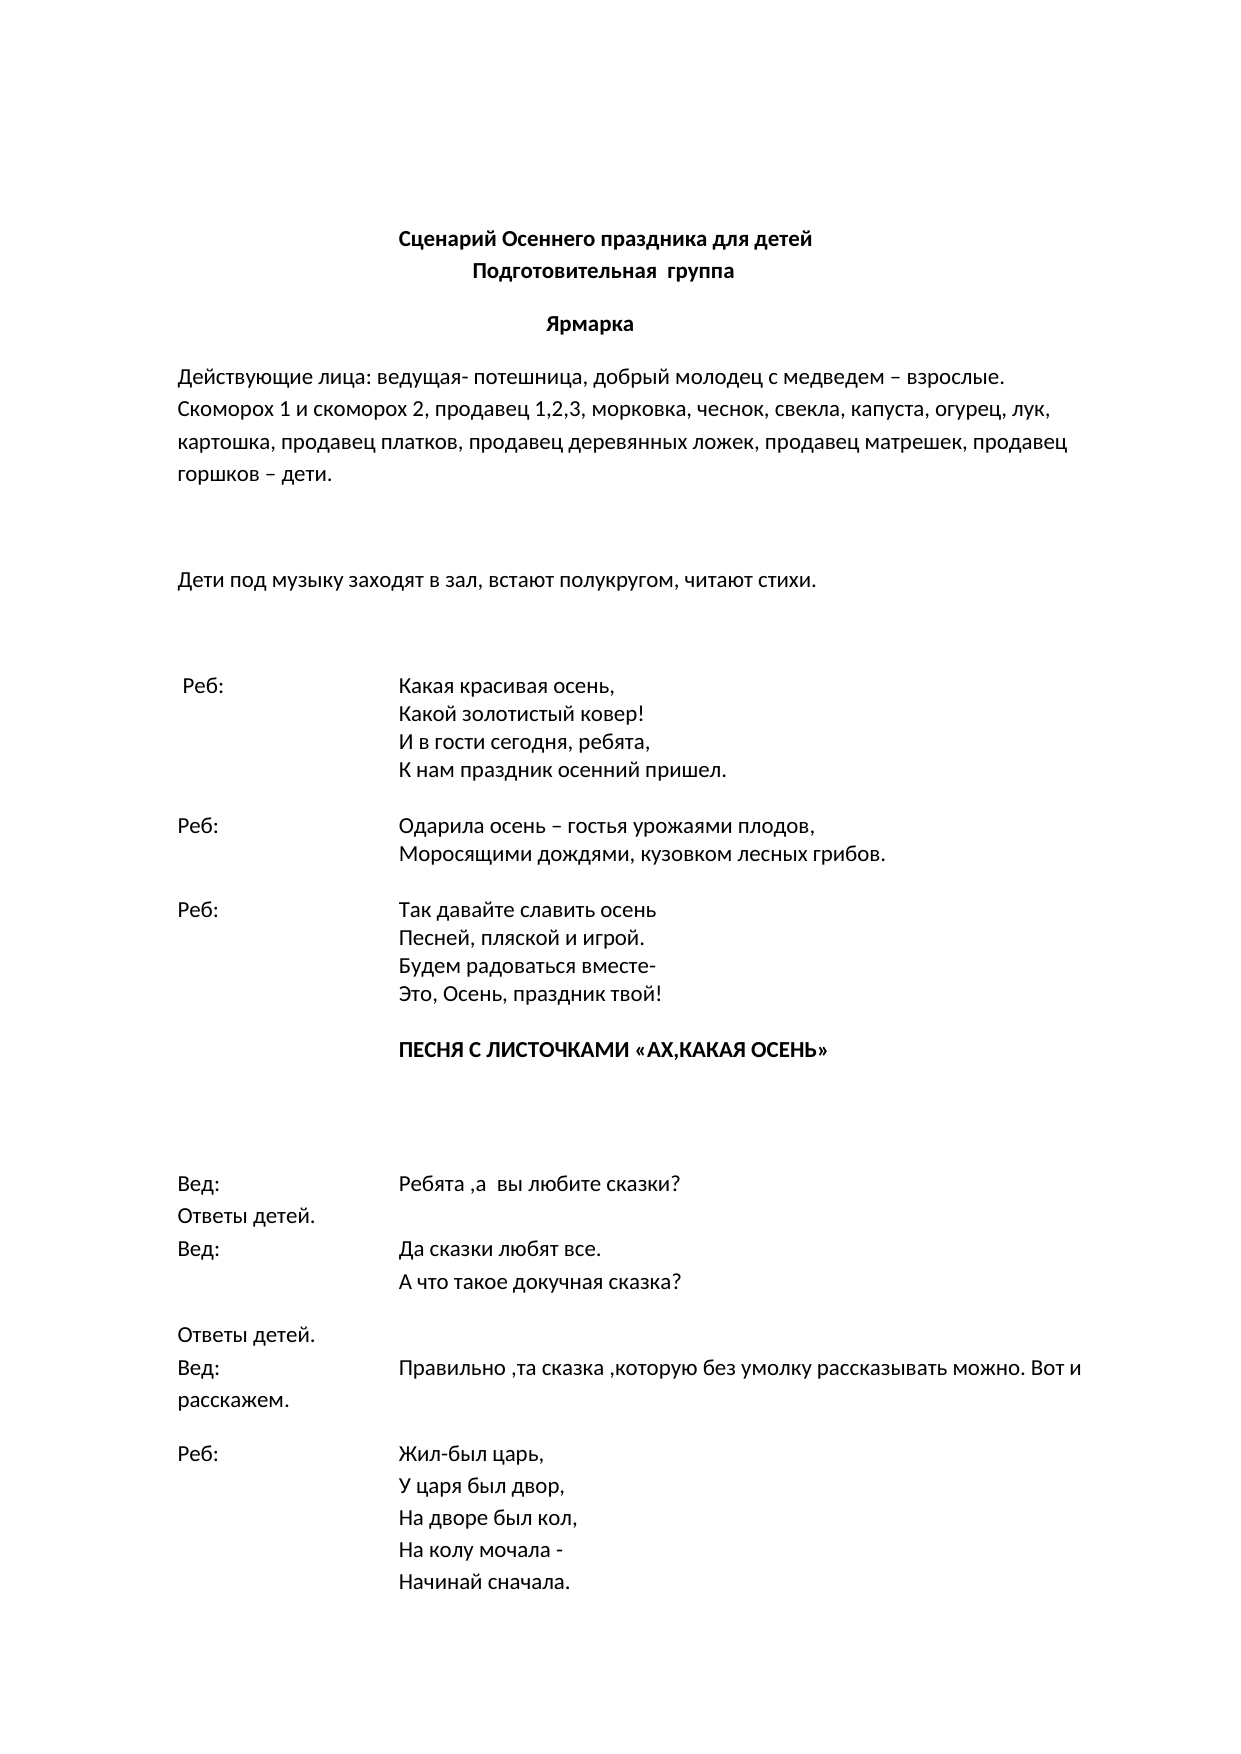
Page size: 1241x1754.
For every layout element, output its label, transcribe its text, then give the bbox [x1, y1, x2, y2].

text Реб: Жил-был царь, У царя был двор, На дворе был кол, На колу мочала - Начинай сначала. [177, 1439, 1152, 1595]
text Ответы детей. Вед: Правильно ,та сказка ,которую без умолку рассказывать можно. Вот и расскажем. [177, 1320, 1152, 1414]
text ПЕСНЯ С ЛИСТОЧКАМИ «АХ,КАКАЯ ОСЕНЬ» [177, 1035, 1152, 1063]
text Будем радоваться вместе- [177, 951, 1152, 979]
text Дети под музыку заходят в зал, встают полукругом, читают стихи. [177, 565, 1152, 593]
text Реб: Так давайте славить осень [177, 895, 1152, 923]
text Сценарий Осеннего праздника для детей Подготовительная группа [177, 224, 1152, 284]
text Моросящими дождями, кузовком лесных грибов. [177, 839, 1152, 867]
text Реб: Какая красивая осень, Какой золотистый ковер! И в гости сегодня, ребята, К нам праздник осенний пришел. [177, 671, 1152, 783]
text Это, Осень, праздник твой! [177, 979, 1152, 1007]
text Ярмарка [177, 309, 1152, 337]
text Вед: Ребята ,а вы любите сказки? Ответы детей. Вед: Да сказки любят все. А что такое докучная сказка? [177, 1169, 1152, 1295]
text Песней, пляской и игрой. [177, 923, 1152, 951]
text Реб: Одарила осень – гостья урожаями плодов, [177, 811, 1152, 839]
text Действующие лица: ведущая- потешница, добрый молодец с медведем – взрослые. Скоморох 1 и скоморох 2, продавец 1,2,3, морковка, чеснок, свекла, капуста, огурец, лук, картошка, продавец платков, продавец деревянных ложек, продавец матрешек, продавец горшков – дети. [177, 362, 1152, 487]
